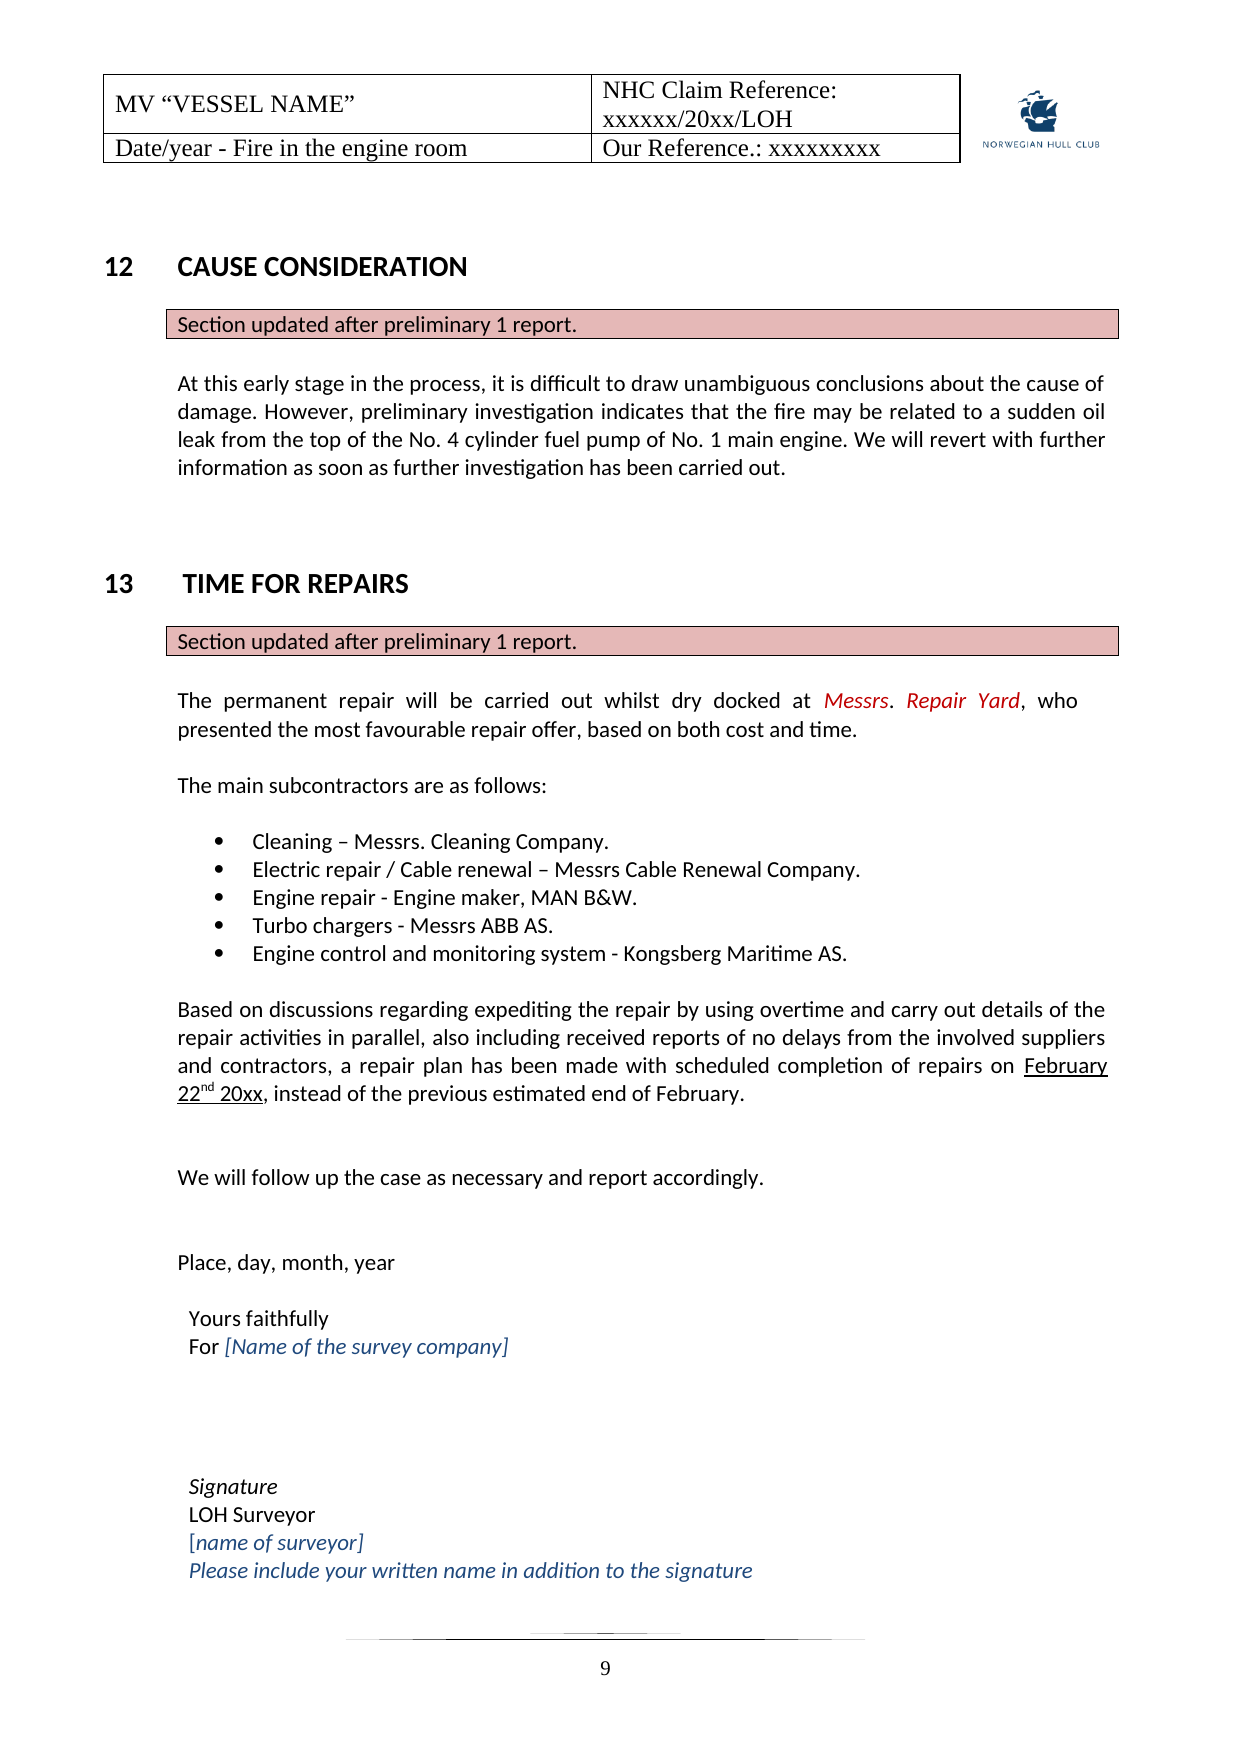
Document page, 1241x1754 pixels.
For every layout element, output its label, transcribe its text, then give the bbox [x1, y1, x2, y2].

list Cleaning – Messrs. Cleaning Company. [215, 827, 1078, 855]
picture [980, 88, 1102, 149]
text Based on discussions regarding expediting the repair by using overtime and carry out details of the repair activities in parallel, also including received reports of no delays from the involved suppliers and contractors, a repair plan has been made with scheduled completion of repairs on February 22nd 20xx, instead of the previous estimated end of February. [177, 995, 1107, 1107]
subtitle Cause CONSIDERATION [103, 248, 1107, 284]
text We will follow up the case as necessary and report accordingly. [177, 1163, 1078, 1191]
list Turbo chargers - Messrs ABB AS. [215, 911, 1078, 939]
table_cell For [Name of the survey company] Signature LOH Surveyor [name of surveyor] Please include your written name in addition to the signature [177, 1332, 1137, 1584]
list Engine control and monitoring system - Kongsberg Maritime AS. [215, 939, 1078, 967]
text At this early stage in the process, it is difficult to draw unambiguous conclusions about the cause of damage. However, preliminary investigation indicates that the fire may be related to a sudden oil leak from the top of the No. 4 cylinder fuel pump of No. 1 main engine. We will revert with further information as soon as further investigation has been carried out. [177, 369, 1107, 481]
subtitle TIME FOR REPAIRS [103, 565, 1107, 601]
text The main subcontractors are as follows: [177, 771, 1078, 799]
text Place, day, month, year [177, 1248, 1107, 1276]
table_header Yours faithfully [177, 1304, 1137, 1332]
table_header Section updated after preliminary 1 report. [167, 310, 1118, 338]
list Engine repair - Engine maker, MAN B&W. [215, 883, 1078, 911]
text The permanent repair will be carried out whilst dry docked at Messrs. Repair Yard, who presented the most favourable repair offer, based on both cost and time. [177, 687, 1078, 743]
table_header Section updated after preliminary 1 report. [167, 627, 1118, 655]
list Electric repair / Cable renewal – Messrs Cable Renewal Company. [215, 855, 1078, 883]
